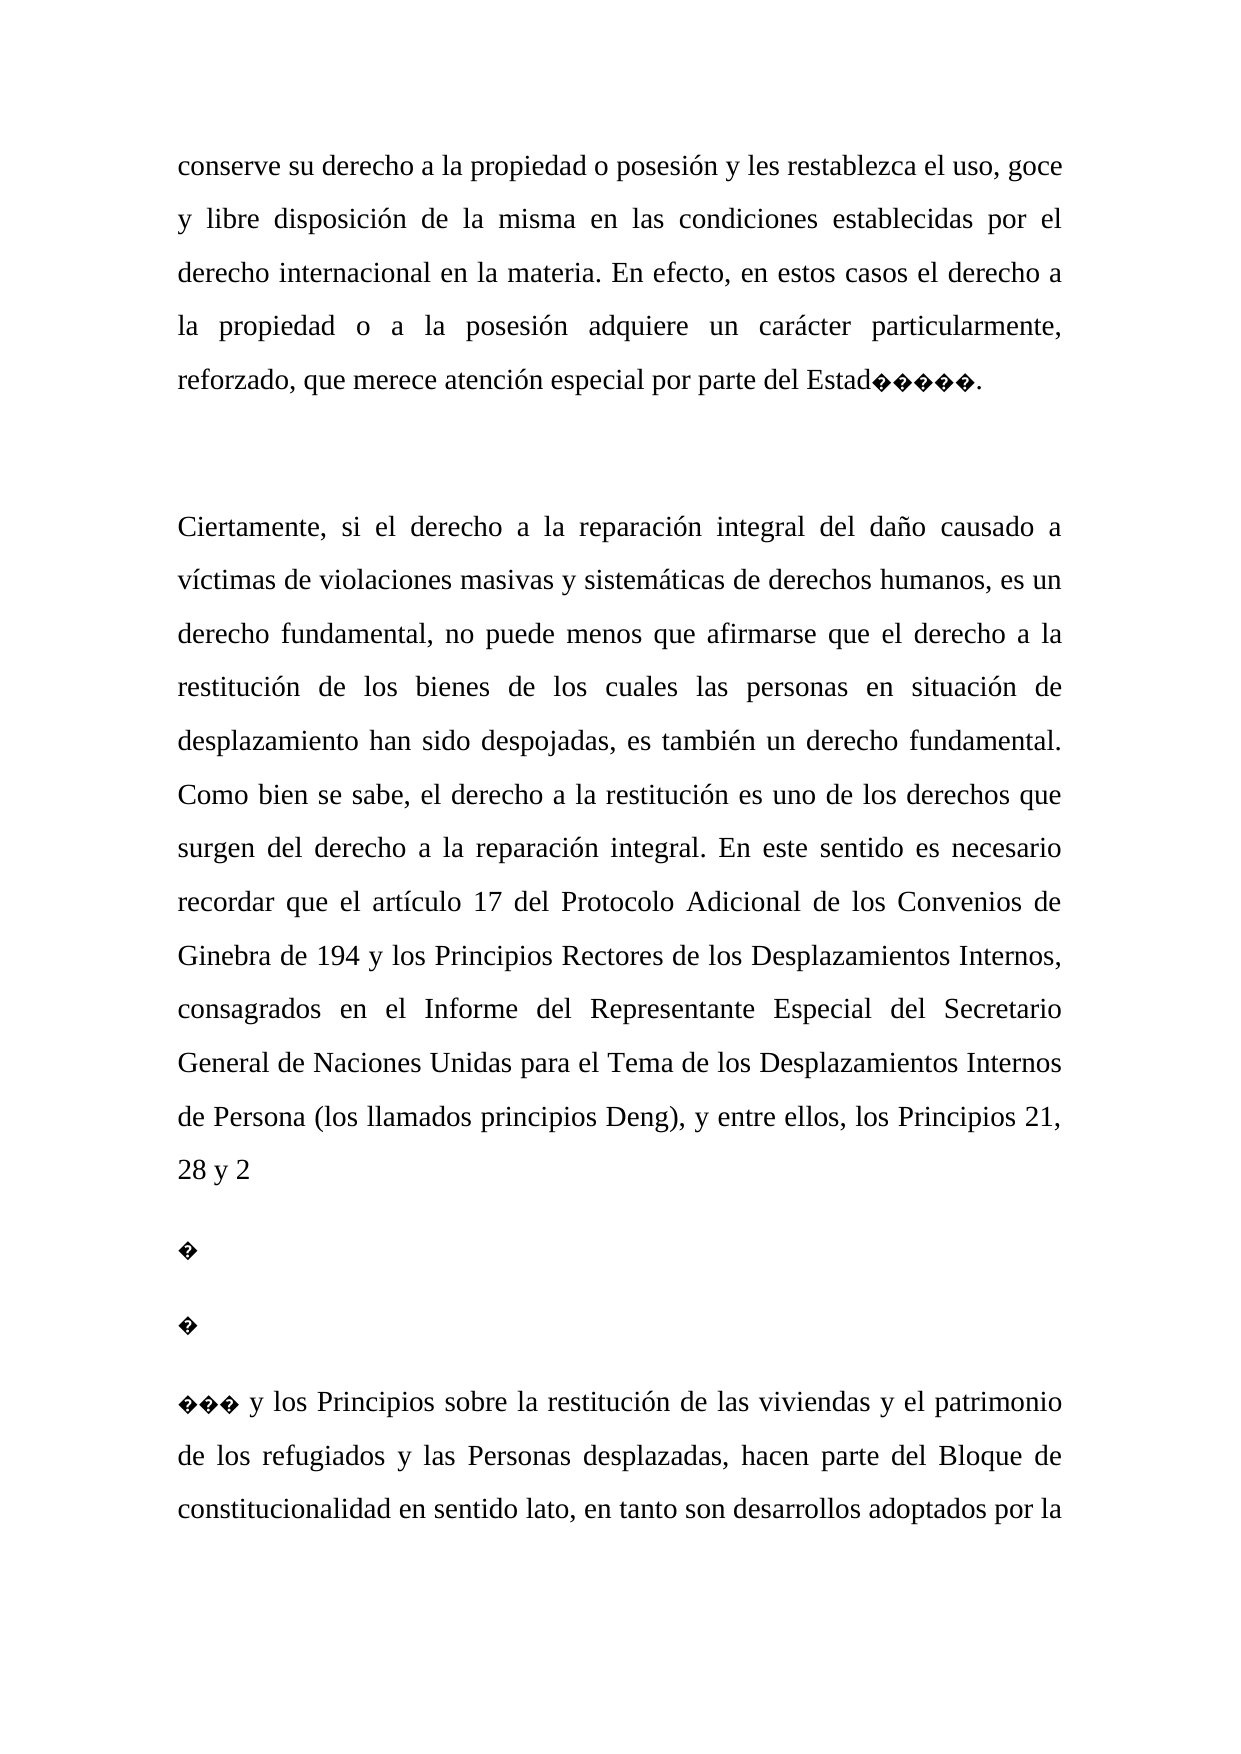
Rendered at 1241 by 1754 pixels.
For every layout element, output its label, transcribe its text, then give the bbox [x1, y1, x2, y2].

text � [177, 1310, 1063, 1338]
text Ciertamente, si el derecho a la reparación integral del daño causado a víctimas de violaciones masivas y sistemáticas de derechos humanos, es un derecho fundamental, no puede menos que afirmarse que el derecho a la restitución de los bienes de los cuales las personas en situación de desplazamiento han sido despojadas, es también un derecho fundamental. Como bien se sabe, el derecho a la restitución es uno de los derechos que surgen del derecho a la reparación integral. En este sentido es necesario recordar que el artículo 17 del Protocolo Adicional de los Convenios de Ginebra de 194 y los Principios Rectores de los Desplazamientos Internos, consagrados en el Informe del Representante Especial del Secretario General de Naciones Unidas para el Tema de los Desplazamientos Internos de Persona (los llamados principios Deng), y entre ellos, los Principios 21, 28 y 2 [177, 509, 1063, 1186]
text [177, 1384, 1063, 1525]
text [177, 148, 1063, 396]
text � [177, 1235, 1063, 1264]
